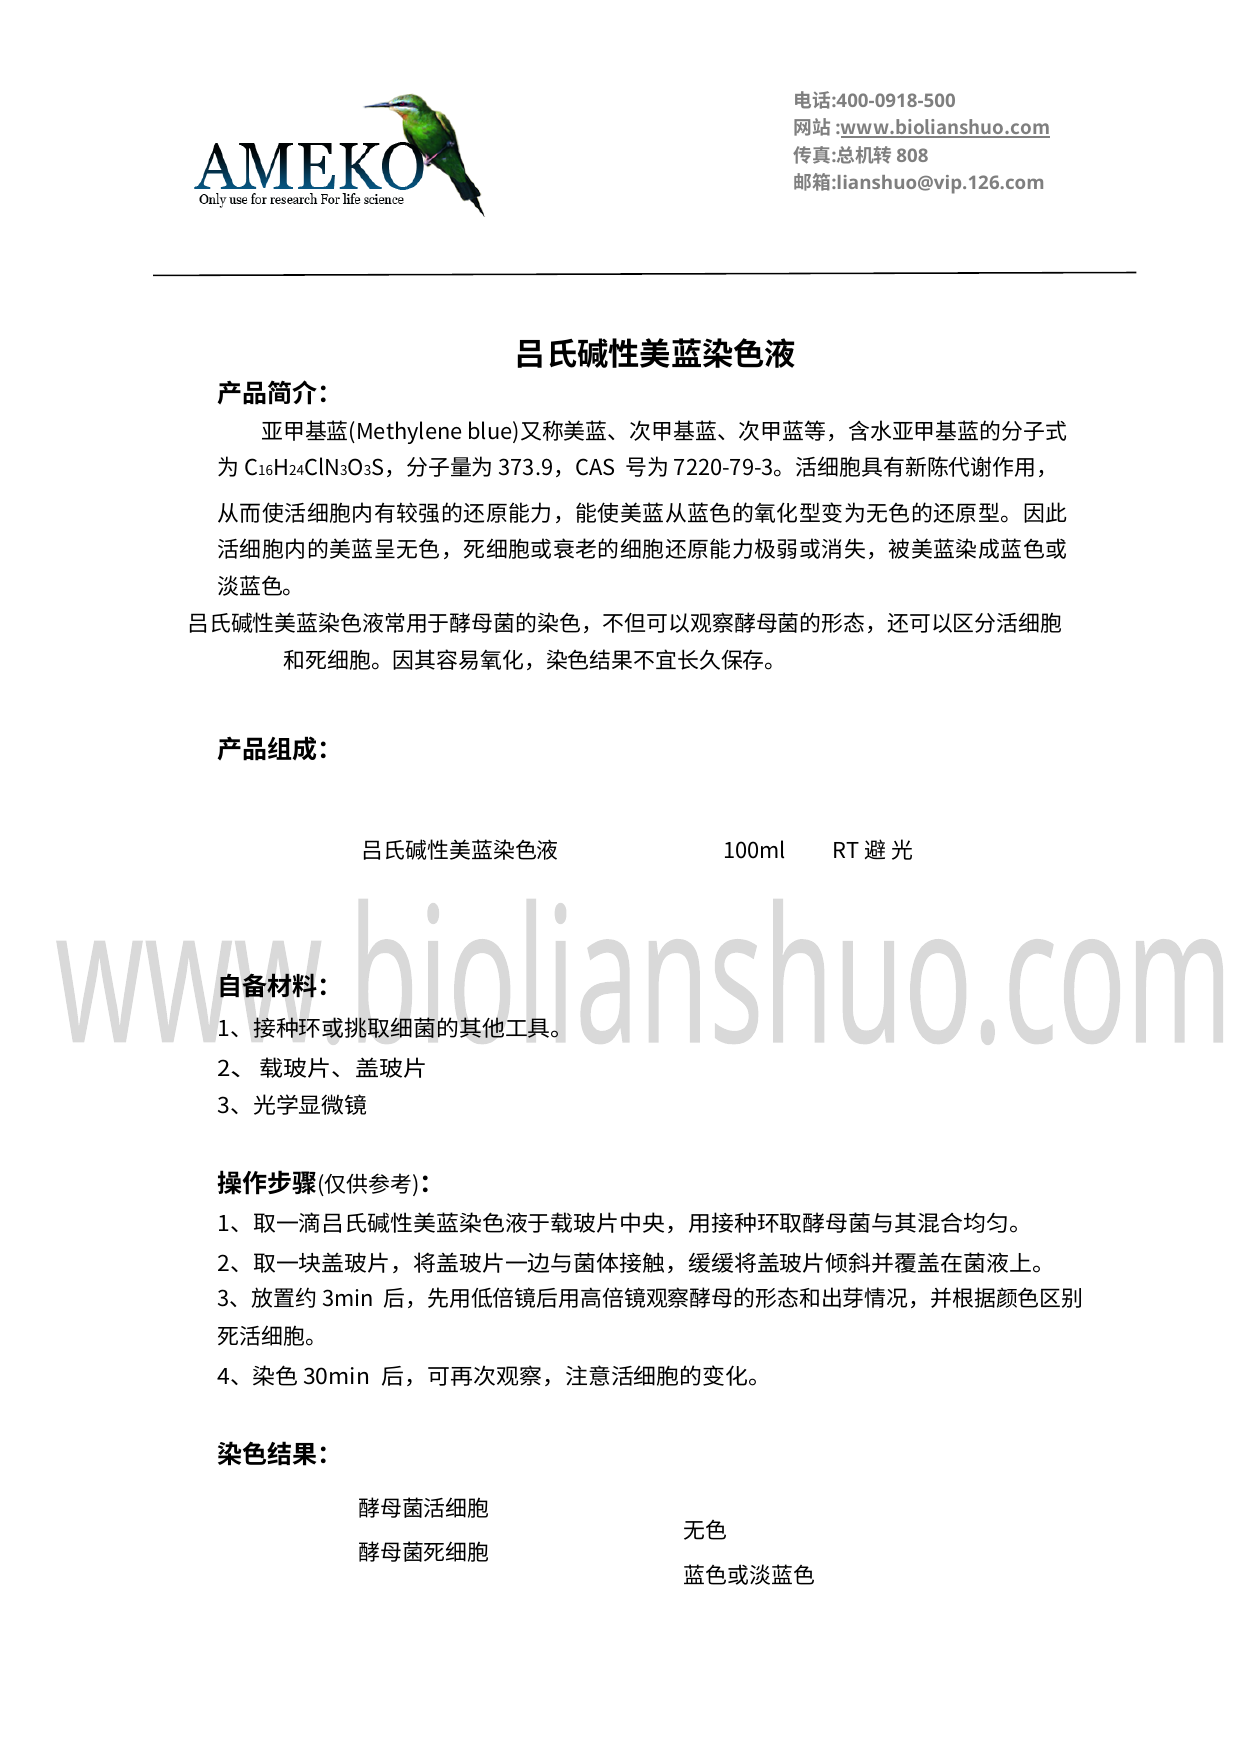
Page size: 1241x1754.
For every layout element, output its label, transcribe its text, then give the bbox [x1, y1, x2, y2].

text 蓝色或淡蓝色 [683, 1558, 1105, 1590]
text 吕氏碱性美蓝染色液 100ml RT 避 光 [175, 833, 1099, 865]
text 从而使活细胞内有较强的还原能力，能使美蓝从蓝色的氧化型变为无色的还原型。因此活细胞内的美蓝呈无色，死细胞或衰老的细胞还原能力极弱或消失，被美蓝染成蓝色或淡蓝色。 [217, 492, 1069, 601]
text 吕氏碱性美蓝染色液常用于酵母菌的染色，不但可以观察酵母菌的形态，还可以区分活细胞和死细胞。因其容易氧化，染色结果不宜长久保存。 [0, 602, 1069, 675]
subtitle 产品简介： [217, 374, 347, 410]
subtitle 产品组成： [217, 730, 1105, 766]
text 2、取一块盖玻片，将盖玻片一边与菌体接触，缓缓将盖玻片倾斜并覆盖在菌液上。 [217, 1239, 1105, 1279]
text 1、取一滴吕氏碱性美蓝染色液于载玻片中央，用接种环取酵母菌与其混合均匀。 [217, 1200, 1105, 1239]
subtitle 染色结果： [217, 1434, 342, 1470]
picture [175, 77, 522, 217]
text 4、染色 30min 后，可再次观察，注意活细胞的变化。 [217, 1359, 1105, 1391]
text 2、载玻片、盖玻片 [217, 1044, 1105, 1084]
text 酵母菌活细胞酵母菌死细胞 [358, 1491, 490, 1566]
text 亚甲基蓝(Methylene blue)又称美蓝、次甲基蓝、次甲蓝等，含水亚甲基蓝的分子式 [261, 410, 1105, 447]
text 为 C16H24ClN3O3S，分子量为 373.9，CAS 号为 7220-79-3。活细胞具有新陈代谢作用， [217, 447, 1105, 483]
text 1、接种环或挑取细菌的其他工具。 [217, 1005, 1105, 1044]
text 3、放置约 3min 后，先用低倍镜后用高倍镜观察酵母的形态和出芽情况，并根据颜色区别死活细胞。 [217, 1281, 1090, 1351]
text 操作步骤(仅供参考)： [217, 1163, 1105, 1199]
subtitle 自备材料： [217, 959, 1105, 1005]
text 吕氏碱性美蓝染色液 [514, 323, 1105, 376]
text 3、光学显微镜 [217, 1088, 1105, 1120]
text 无色 [683, 1513, 1105, 1544]
